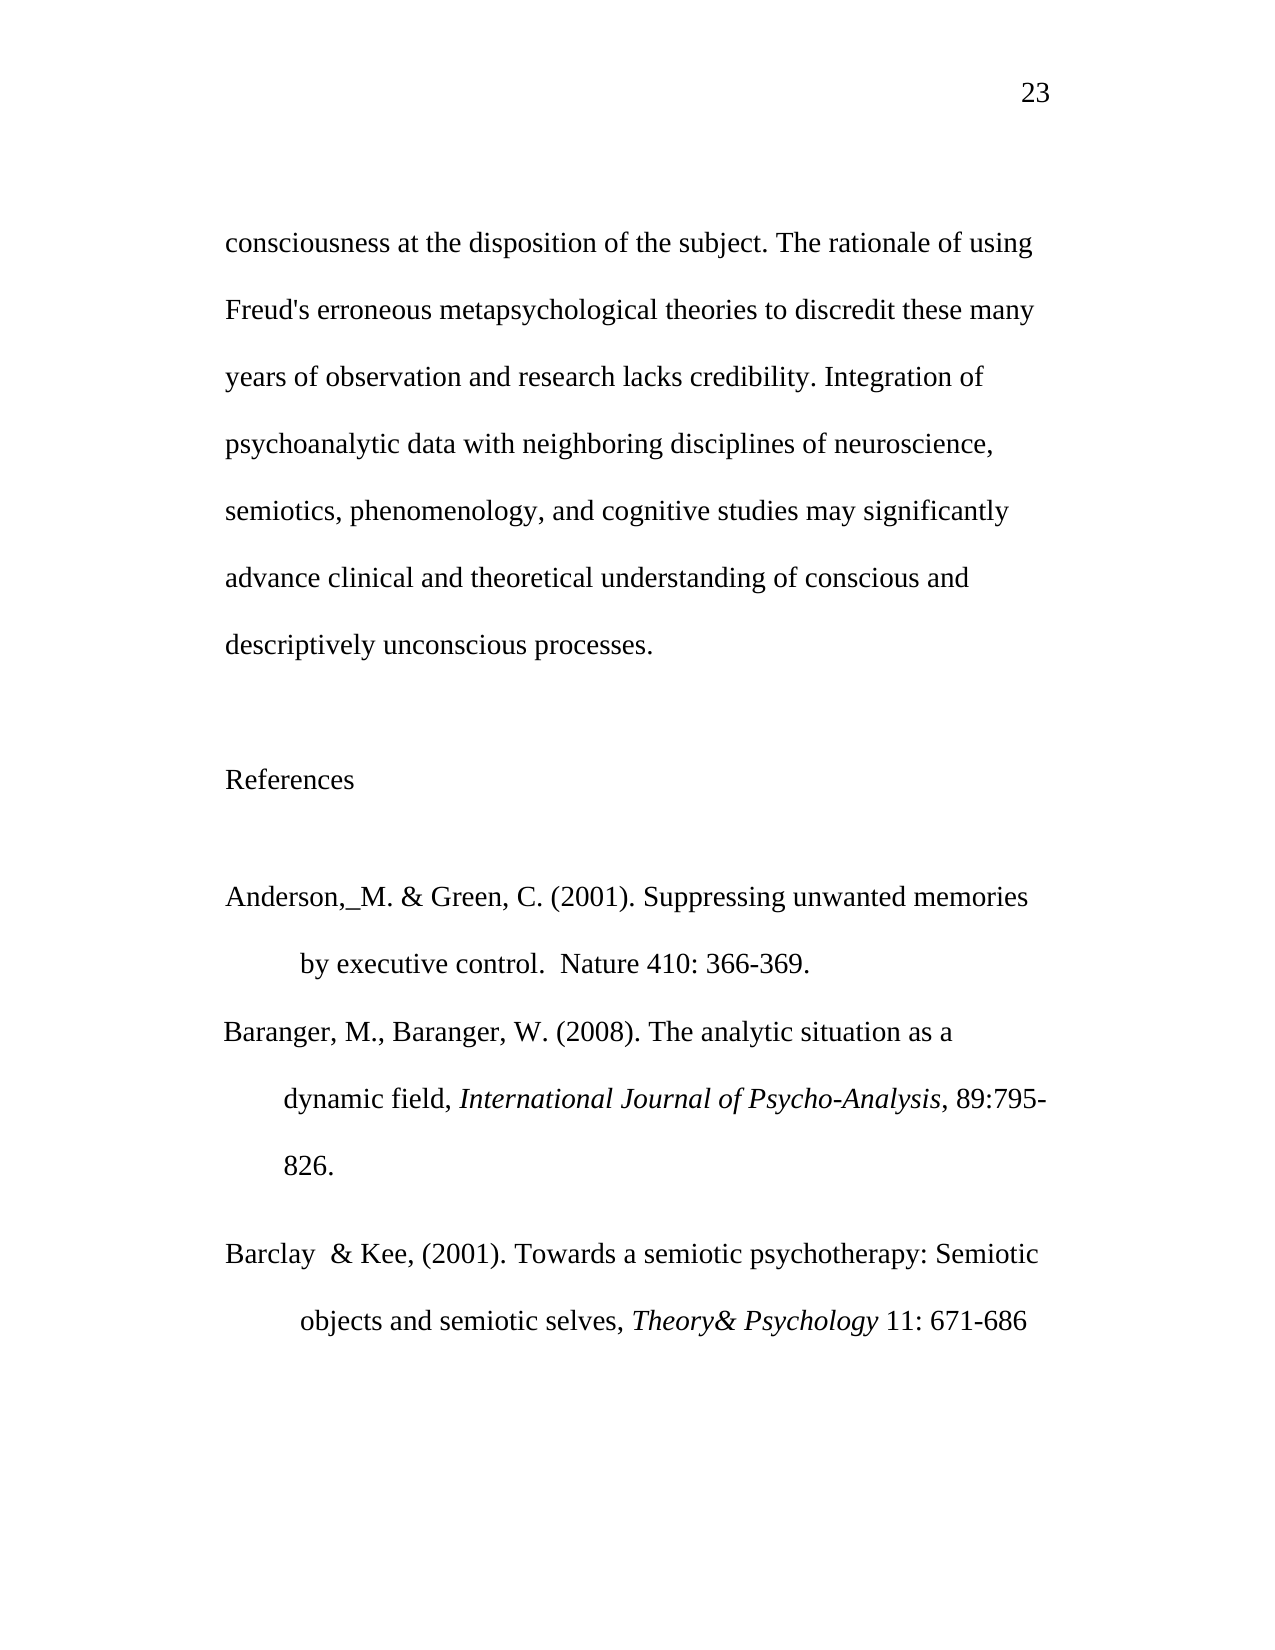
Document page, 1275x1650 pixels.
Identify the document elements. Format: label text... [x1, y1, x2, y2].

text Baranger, M., Baranger, W. (2008). The analytic situation as a dynamic field, International Journal of Psycho-Analysis, 89:795- 826. [150, 1014, 1050, 1181]
text References [225, 762, 1050, 795]
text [225, 225, 1050, 661]
text Barclay & Kee, (2001). Towards a semiotic psychotherapy: Semiotic objects and semiotic selves, Theory& Psychology 11: 671-686 [225, 1236, 1050, 1336]
text Anderson,_M. & Green, C. (2001). Suppressing unwanted memories by executive control. Nature 410: 366-369. [225, 879, 1050, 980]
